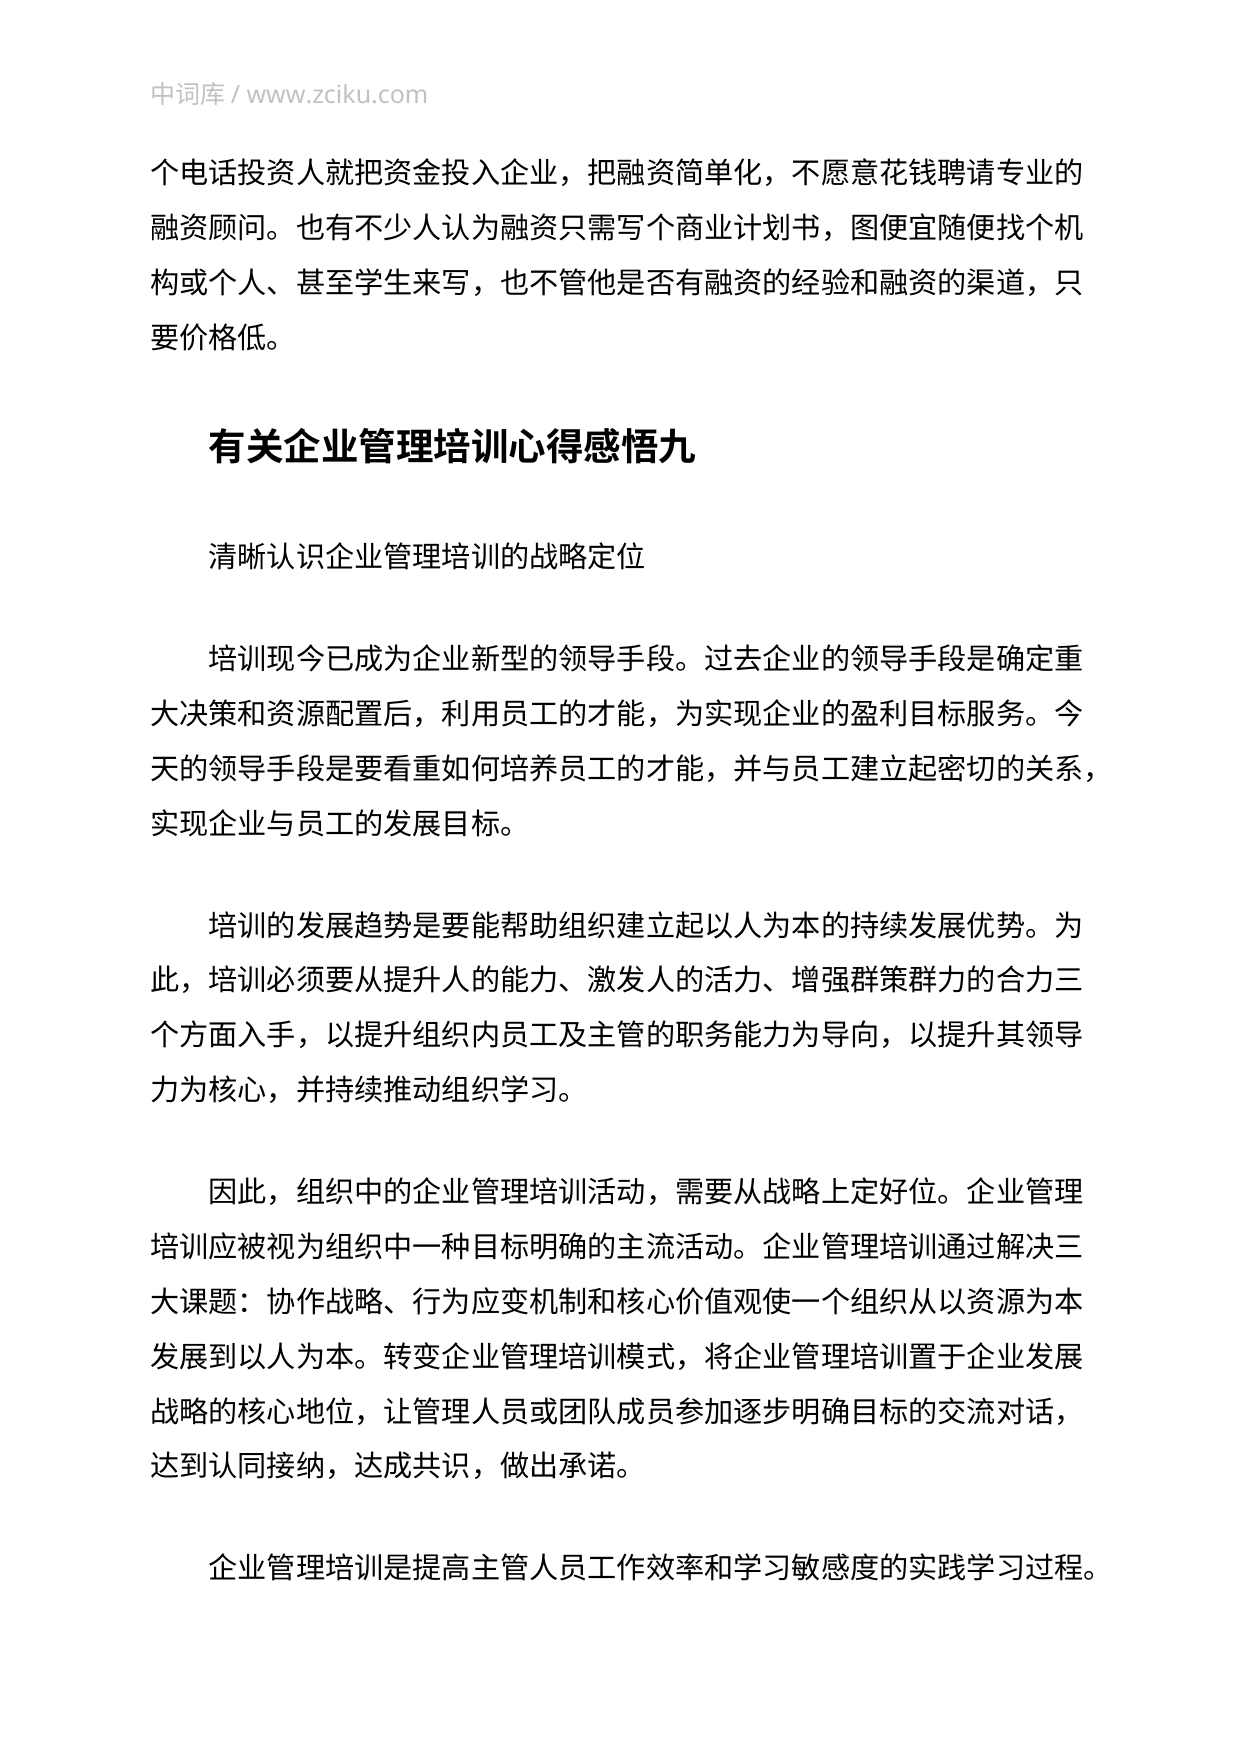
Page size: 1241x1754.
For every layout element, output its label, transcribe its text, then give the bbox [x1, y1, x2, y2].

text 因此，组织中的企业管理培训活动，需要从战略上定好位。企业管理培训应被视为组织中一种目标明确的主流活动。企业管理培训通过解决三大课题：协作战略、行为应变机制和核心价值观使一个组织从以资源为本发展到以人为本。转变企业管理培训模式，将企业管理培训置于企业发展战略的核心地位，让管理人员或团队成员参加逐步明确目标的交流对话，达到认同接纳，达成共识，做出承诺。 [150, 1168, 1090, 1485]
text 清晰认识企业管理培训的战略定位 [150, 534, 1090, 576]
text 有关企业管理培训心得感悟九 [150, 416, 1090, 471]
text 培训的发展趋势是要能帮助组织建立起以人为本的持续发展优势。为此，培训必须要从提升人的能力、激发人的活力、增强群策群力的合力三个方面入手，以提升组织内员工及主管的职务能力为导向，以提升其领导力为核心，并持续推动组织学习。 [150, 902, 1090, 1109]
text 培训现今已成为企业新型的领导手段。过去企业的领导手段是确定重大决策和资源配置后，利用员工的才能，为实现企业的盈利目标服务。今天的领导手段是要看重如何培养员工的才能，并与员工建立起密切的关系，实现企业与员工的发展目标。 [150, 636, 1090, 843]
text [150, 150, 1090, 357]
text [150, 1545, 1090, 1587]
